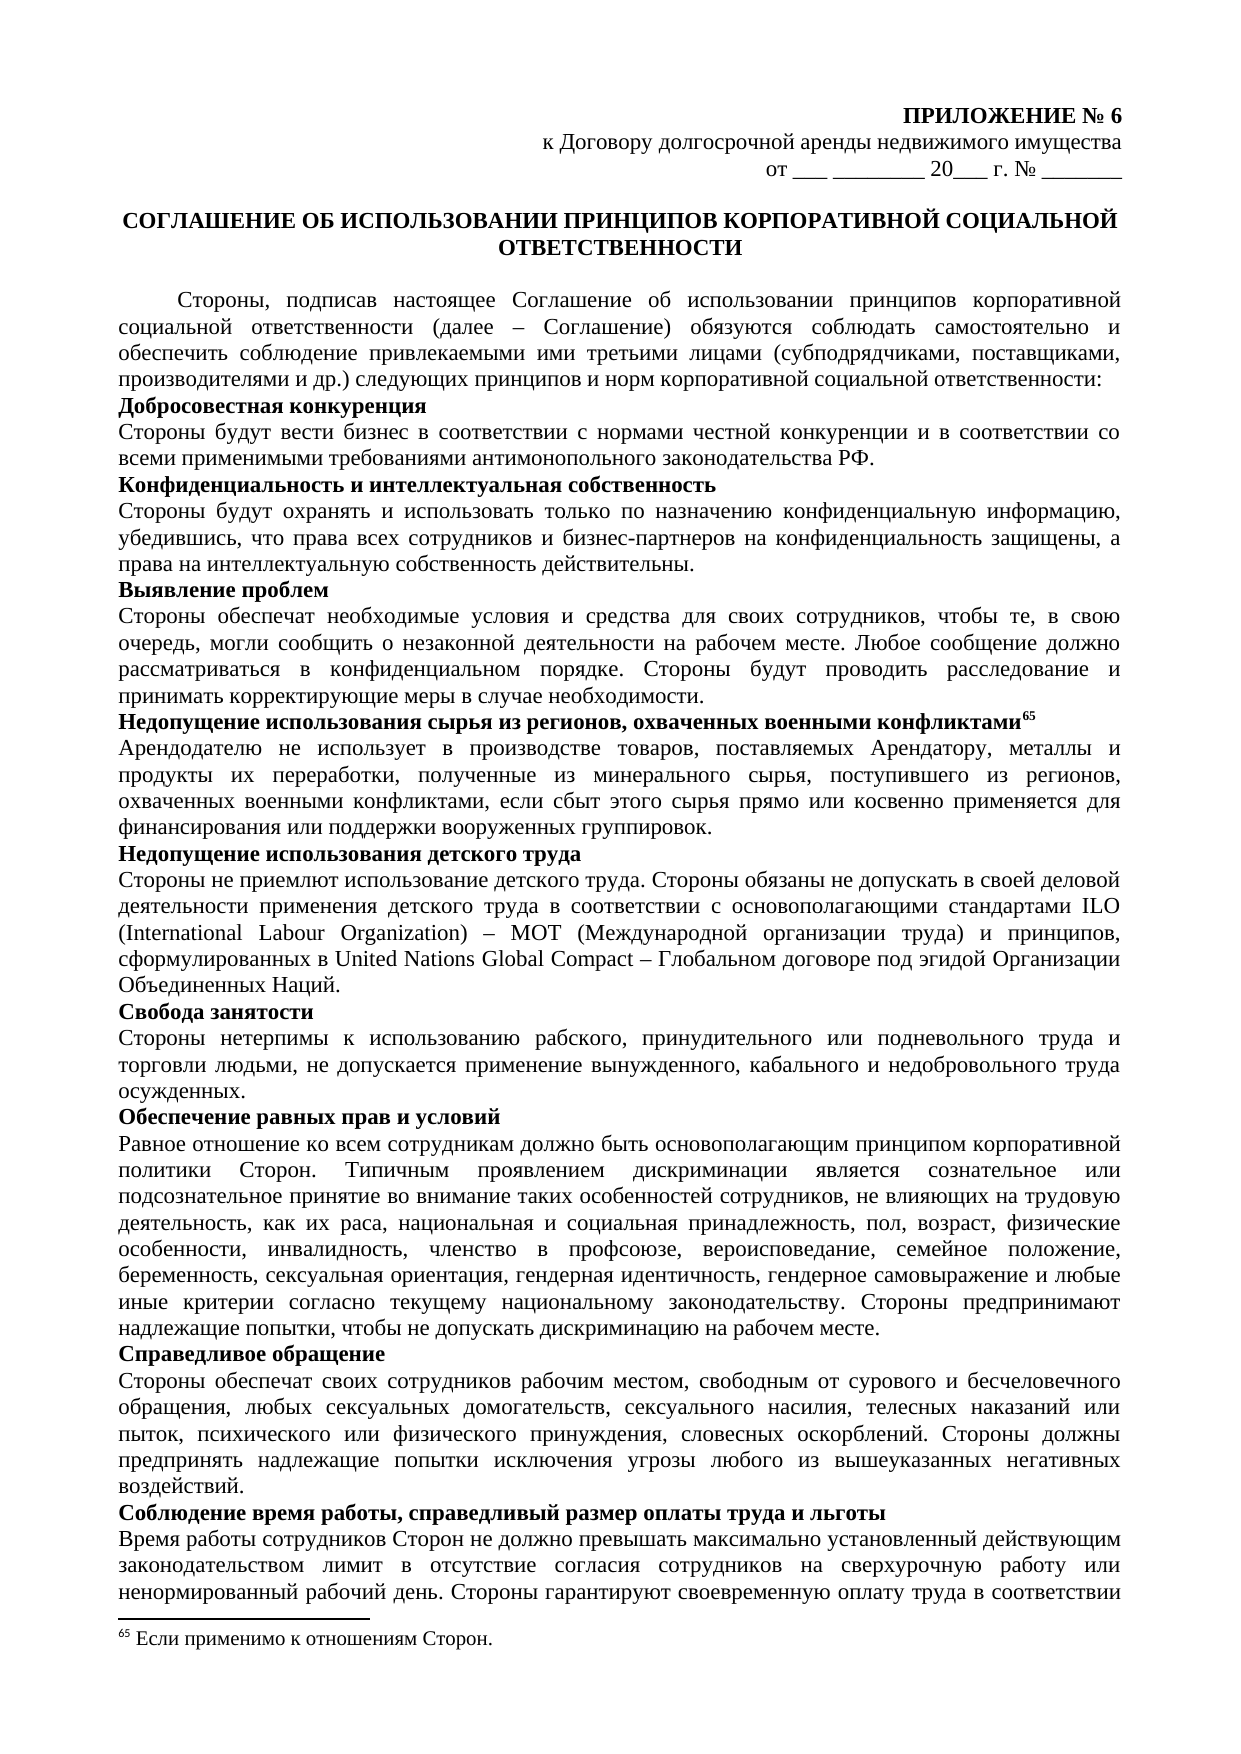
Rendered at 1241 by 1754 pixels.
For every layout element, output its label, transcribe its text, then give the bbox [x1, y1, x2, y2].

text Равное отношение ко всем сотрудникам должно быть основополагающим принципом корпоративной политики Сторон. Типичным проявлением дискриминации является сознательное или подсознательное принятие во внимание таких особенностей сотрудников, не влияющих на трудовую деятельность, как их раса, национальная и социальная принадлежность, пол, возраст, физические особенности, инвалидность, членство в профсоюзе, вероисповедание, семейное положение, беременность, сексуальная ориентация, гендерная идентичность, гендерное самовыражение и любые иные критерии согласно текущему национальному законодательству. Стороны предпринимают надлежащие попытки, чтобы не допускать дискриминацию на рабочем месте. [118, 1130, 1122, 1341]
text Стороны нетерпимы к использованию рабского, принудительного или подневольного труда и торговли людьми, не допускается применение вынужденного, кабального и недобровольного труда осужденных. [118, 1024, 1122, 1103]
text Соблюдение время работы, справедливый размер оплаты труда и льготы [118, 1499, 1122, 1525]
text Стороны будут охранять и использовать только по назначению конфиденциальную информацию, убедившись, что права всех сотрудников и бизнес-партнеров на конфиденциальность защищены, а права на интеллектуальную собственность действительны. [118, 497, 1122, 576]
text к Договору долгосрочной аренды недвижимого имущества [118, 128, 1122, 154]
text Свобода занятости [118, 998, 1122, 1024]
text Стороны будут вести бизнес в соответствии с нормами честной конкуренции и в соответствии со всеми применимыми требованиями антимонопольного законодательства РФ. [118, 418, 1122, 471]
text Справедливое обращение [118, 1341, 1122, 1367]
text Конфиденциальность и интеллектуальная собственность [118, 471, 1122, 497]
text Добросовестная конкуренция [118, 392, 1122, 418]
text от ___ ________ 20___ г. № _______ [118, 154, 1122, 181]
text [118, 1525, 1122, 1604]
text Стороны обеспечат своих сотрудников рабочим местом, свободным от сурового и бесчеловечного обращения, любых сексуальных домогательств, сексуального насилия, телесных наказаний или пыток, психического или физического принуждения, словесных оскорблений. Стороны должны предпринять надлежащие попытки исключения угрозы любого из вышеуказанных негативных воздействий. [118, 1367, 1122, 1499]
text Обеспечение равных прав и условий [118, 1103, 1122, 1130]
text Недопущение использования сырья из регионов, охваченных военными конфликтами [118, 708, 1122, 734]
text ПРИЛОЖЕНИЕ № 6 [708, 102, 1122, 128]
text Стороны обеспечат необходимые условия и средства для своих сотрудников, чтобы те, в свою очередь, могли сообщить о незаконной деятельности на рабочем месте. Любое сообщение должно рассматриваться в конфиденциальном порядке. Стороны будут проводить расследование и принимать корректирующие меры в случае необходимости. [118, 603, 1122, 708]
text СОГЛАШЕНИЕ ОБ ИСПОЛЬЗОВАНИИ ПРИНЦИПОВ КОРПОРАТИВНОЙ СОЦИАЛЬНОЙ ОТВЕТСТВЕННОСТИ [118, 207, 1122, 260]
text Стороны не приемлют использование детского труда. Стороны обязаны не допускать в своей деловой деятельности применения детского труда в соответствии с основополагающими стандартами ILO (International Labour Organization) – МОТ (Международной организации труда) и принципов, сформулированных в United Nations Global Compact – Глобальном договоре под эгидой Организации Объединенных Наций. [118, 866, 1122, 998]
text Недопущение использования детского труда [118, 840, 1122, 866]
text Выявление проблем [118, 576, 1122, 603]
text Стороны, подписав настоящее Соглашение об использовании принципов корпоративной социальной ответственности (далее – Соглашение) обязуются соблюдать самостоятельно и обеспечить соблюдение привлекаемыми ими третьими лицами (субподрядчиками, поставщиками, производителями и др.) следующих принципов и норм корпоративной социальной ответственности: [118, 286, 1122, 392]
text Арендодателю не использует в производстве товаров, поставляемых Арендатору, металлы и продукты их переработки, полученные из минерального сырья, поступившего из регионов, охваченных военными конфликтами, если сбыт этого сырья прямо или косвенно применяется для финансирования или поддержки вооруженных группировок. [118, 734, 1122, 840]
